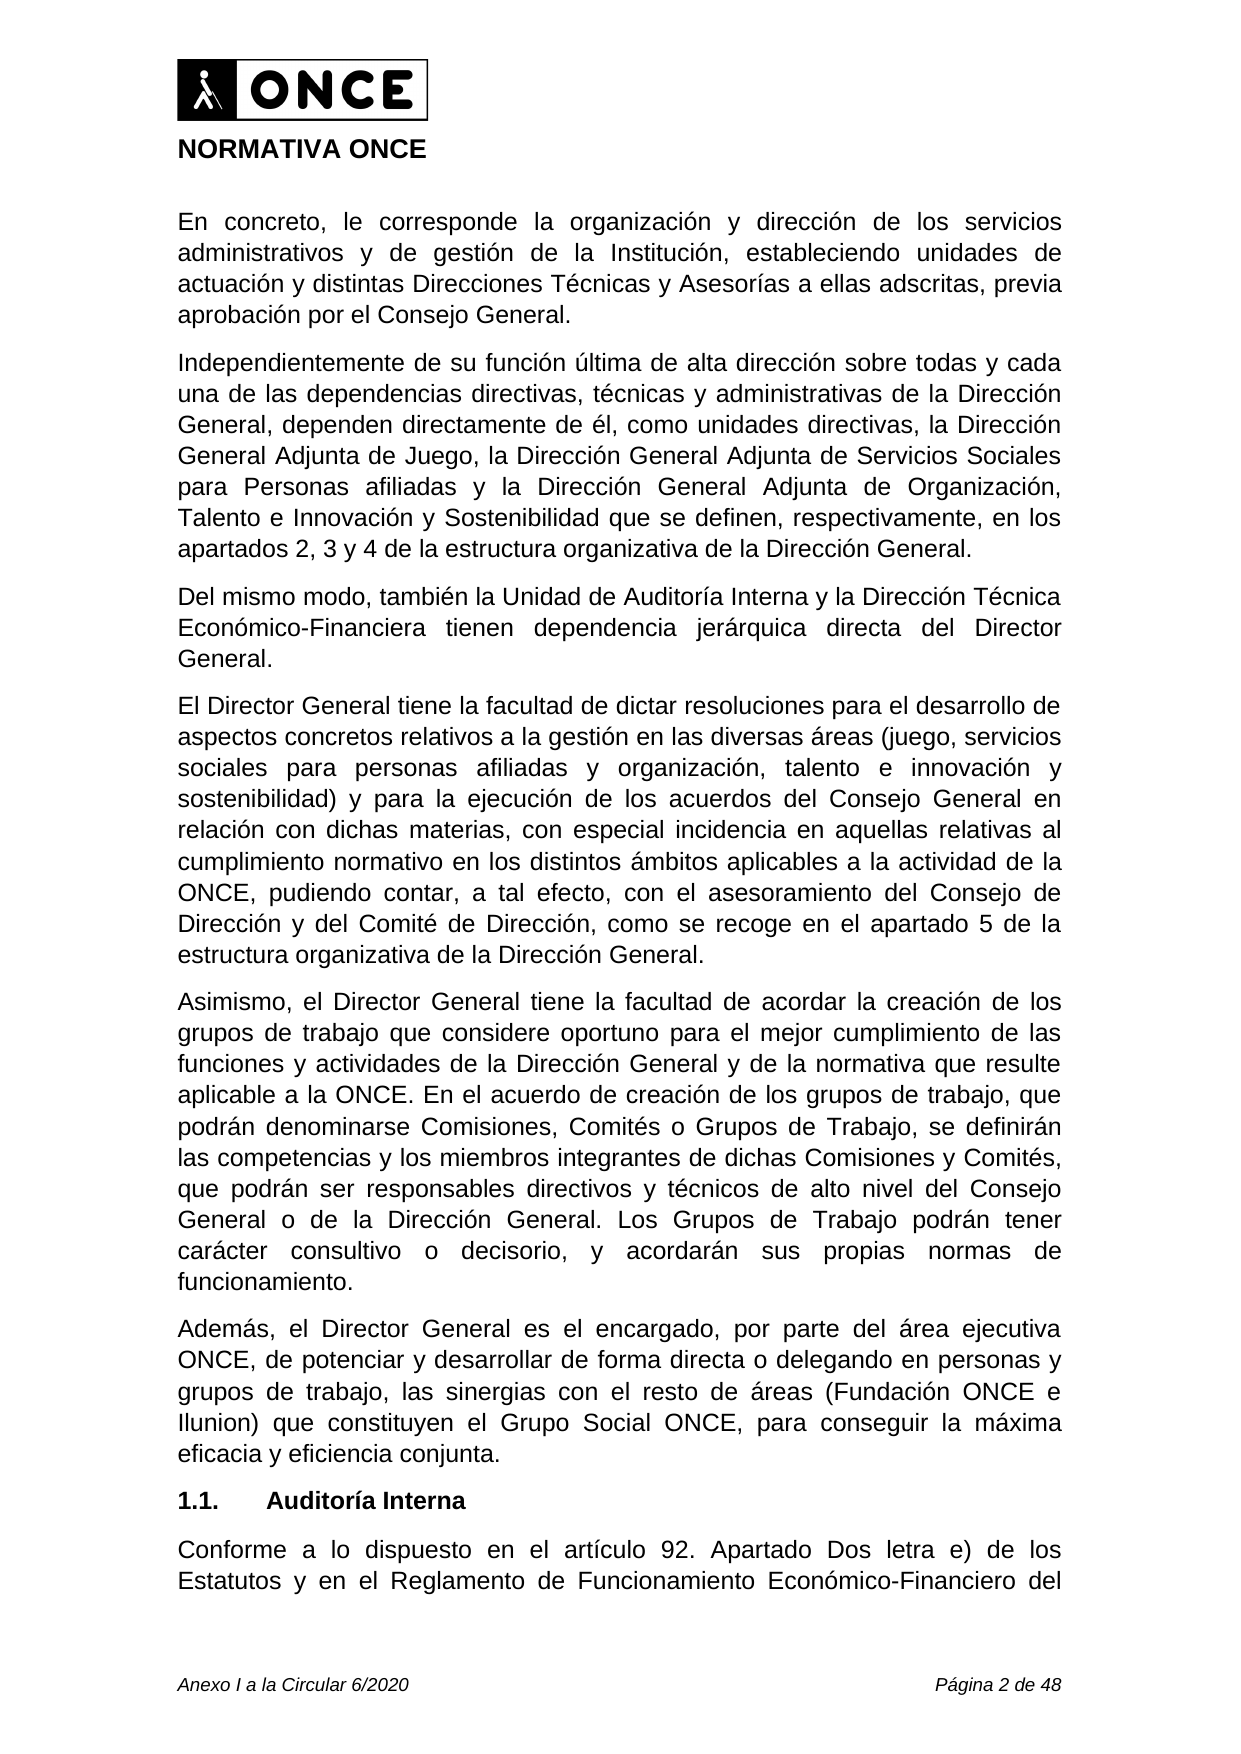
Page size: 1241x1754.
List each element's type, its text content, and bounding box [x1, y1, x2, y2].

text Asimismo, el Director General tiene la facultad de acordar la creación de los grupos de trabajo que considere oportuno para el mejor cumplimiento de las funciones y actividades de la Dirección General y de la normativa que resulte aplicable a la ONCE. En el acuerdo de creación de los grupos de trabajo, que podrán denominarse Comisiones, Comités o Grupos de Trabajo, se definirán las competencias y los miembros integrantes de dichas Comisiones y Comités, que podrán ser responsables directivos y técnicos de alto nivel del Consejo General o de la Dirección General. Los Grupos de Trabajo podrán tener carácter consultivo o decisorio, y acordarán sus propias normas de funcionamiento. [177, 987, 1063, 1296]
text Independientemente de su función última de alta dirección sobre todas y cada una de las dependencias directivas, técnicas y administrativas de la Dirección General, dependen directamente de él, como unidades directivas, la Dirección General Adjunta de Juego, la Dirección General Adjunta de Servicios Sociales para Personas afiliadas y la Dirección General Adjunta de Organización, Talento e Innovación y Sostenibilidad que se definen, respectivamente, en los apartados 2, 3 y 4 de la estructura organizativa de la Dirección General. [177, 348, 1063, 563]
picture [177, 59, 429, 121]
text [177, 1534, 1063, 1594]
text Además, el Director General es el encargado, por parte del área ejecutiva ONCE, de potenciar y desarrollar de forma directa o delegando en personas y grupos de trabajo, las sinergias con el resto de áreas (Fundación ONCE e Ilunion) que constituyen el Grupo Social ONCE, para conseguir la máxima eficacia y eficiencia conjunta. [177, 1314, 1063, 1467]
text En concreto, le corresponde la organización y dirección de los servicios administrativos y de gestión de la Institución, estableciendo unidades de actuación y distintas Direcciones Técnicas y Asesorías a ellas adscritas, previa aprobación por el Consejo General. [177, 207, 1063, 329]
subtitle 1.1. Auditoría Interna [177, 1486, 1063, 1515]
text Del mismo modo, también la Unidad de Auditoría Interna y la Dirección Técnica Económico-Financiera tienen dependencia jerárquica directa del Director General. [177, 582, 1063, 672]
text El Director General tiene la facultad de dictar resoluciones para el desarrollo de aspectos concretos relativos a la gestión en las diversas áreas (juego, servicios sociales para personas afiliadas y organización, talento e innovación y sostenibilidad) y para la ejecución de los acuerdos del Consejo General en relación con dichas materias, con especial incidencia en aquellas relativas al cumplimiento normativo en los distintos ámbitos aplicables a la actividad de la ONCE, pudiendo contar, a tal efecto, con el asesoramiento del Consejo de Dirección y del Comité de Dirección, como se recoge en el apartado 5 de la estructura organizativa de la Dirección General. [177, 691, 1063, 968]
